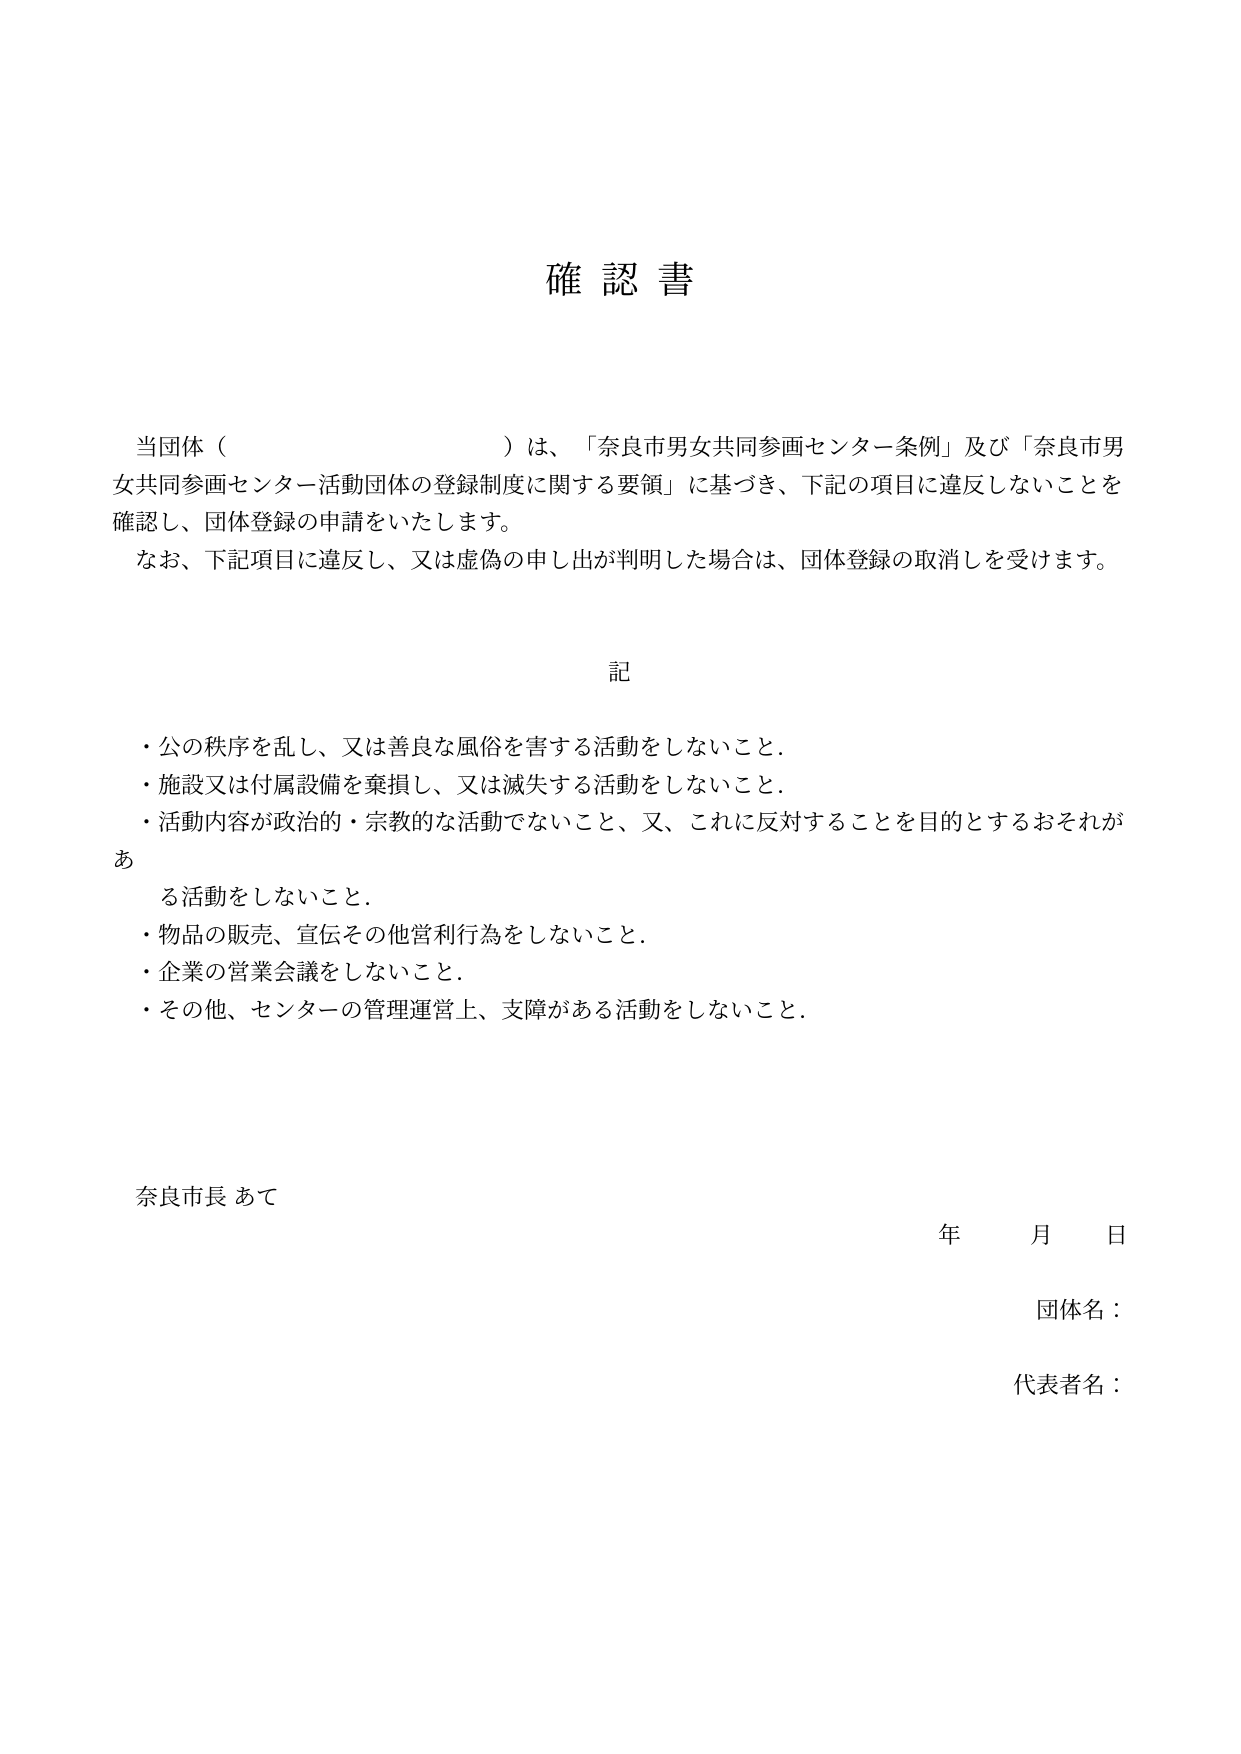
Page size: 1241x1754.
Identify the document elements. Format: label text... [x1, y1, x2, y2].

text ・活動内容が政治的・宗教的な活動でないこと、又、これに反対することを目的とするおそれがあ [112, 802, 1128, 877]
text ・公の秩序を乱し、又は善良な風俗を害する活動をしないこと． [112, 727, 1128, 764]
text なお、下記項目に違反し、又は虚偽の申し出が判明した場合は、団体登録の取消しを受けます。 [112, 539, 1128, 577]
text 奈良市長 あて [112, 1177, 1128, 1214]
subtitle 記 [112, 652, 1128, 689]
text 当団体（ ）は、「奈良市男女共同参画センター条例」及び「奈良市男女共同参画センター活動団体の登録制度に関する要領」に基づき、下記の項目に違反しないことを確認し、団体登録の申請をいたします。 [112, 427, 1128, 539]
text 年 月 日 [112, 1214, 1128, 1252]
text ・その他、センターの管理運営上、支障がある活動をしないこと． [112, 989, 1128, 1027]
text ・物品の販売、宣伝その他営利行為をしないこと． [112, 914, 1128, 952]
text ・企業の営業会議をしないこと． [112, 952, 1128, 989]
text る活動をしないこと． [112, 877, 1128, 914]
text 確認書 [112, 239, 1128, 314]
text 団体名： [112, 1289, 1128, 1327]
text 代表者名： [112, 1364, 1128, 1402]
text ・施設又は付属設備を棄損し、又は滅失する活動をしないこと． [112, 764, 1128, 802]
